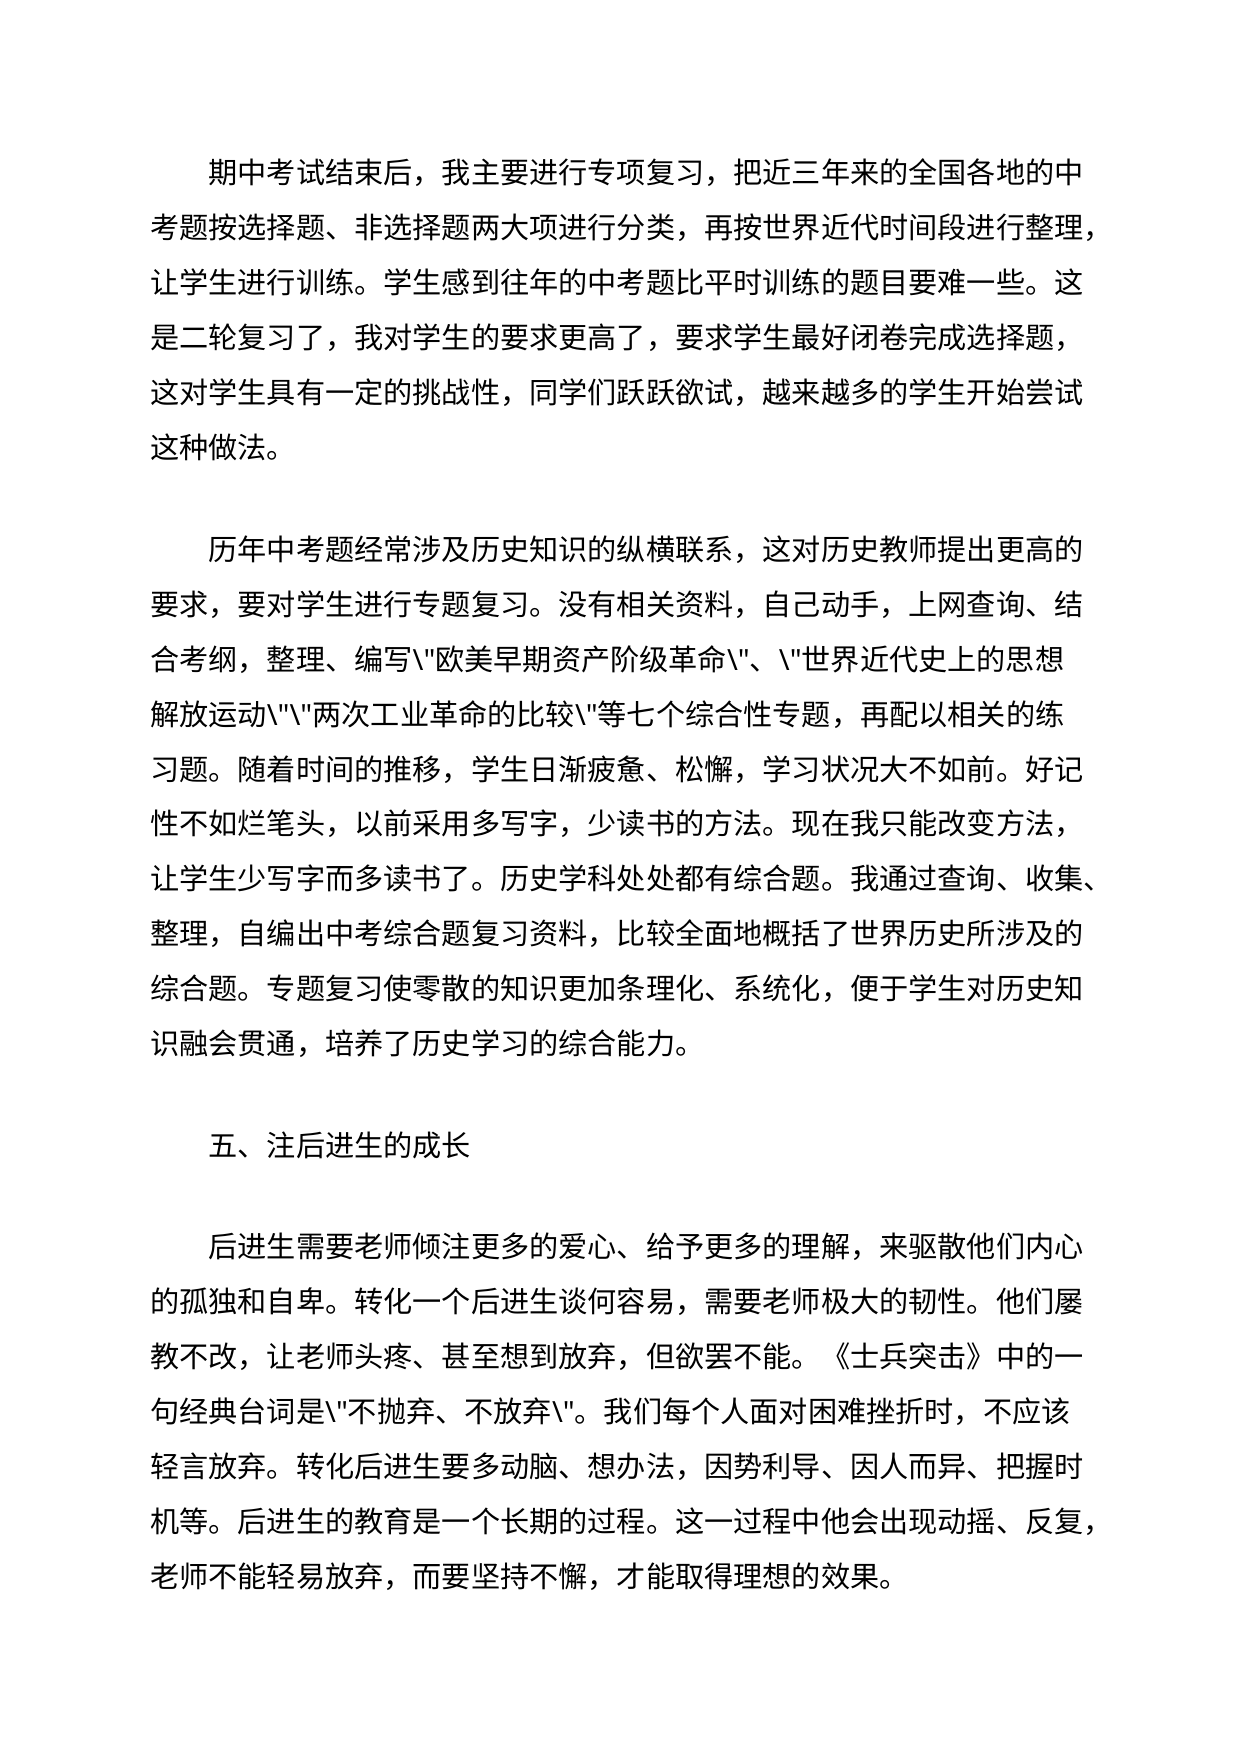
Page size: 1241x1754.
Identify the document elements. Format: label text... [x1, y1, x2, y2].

text 期中考试结束后，我主要进行专项复习，把近三年来的全国各地的中考题按选择题、非选择题两大项进行分类，再按世界近代时间段进行整理，让学生进行训练。学生感到往年的中考题比平时训练的题目要难一些。这是二轮复习了，我对学生的要求更高了，要求学生最好闭卷完成选择题，这对学生具有一定的挑战性，同学们跃跃欲试，越来越多的学生开始尝试这种做法。 [150, 150, 1090, 467]
text 五、注后进生的成长 [150, 1122, 1090, 1164]
text 后进生需要老师倾注更多的爱心、给予更多的理解，来驱散他们内心的孤独和自卑。转化一个后进生谈何容易，需要老师极大的韧性。他们屡教不改，让老师头疼、甚至想到放弃，但欲罢不能。《士兵突击》中的一句经典台词是\"不抛弃、不放弃\"。我们每个人面对困难挫折时，不应该轻言放弃。转化后进生要多动脑、想办法，因势利导、因人而异、把握时机等。后进生的教育是一个长期的过程。这一过程中他会出现动摇、反复，老师不能轻易放弃，而要坚持不懈，才能取得理想的效果。 [150, 1224, 1090, 1596]
text 历年中考题经常涉及历史知识的纵横联系，这对历史教师提出更高的要求，要对学生进行专题复习。没有相关资料，自己动手，上网查询、结合考纲，整理、编写\"欧美早期资产阶级革命\"、\"世界近代史上的思想解放运动\"\"两次工业革命的比较\"等七个综合性专题，再配以相关的练习题。随着时间的推移，学生日渐疲惫、松懈，学习状况大不如前。好记性不如烂笔头，以前采用多写字，少读书的方法。现在我只能改变方法，让学生少写字而多读书了。历史学科处处都有综合题。我通过查询、收集、整理，自编出中考综合题复习资料，比较全面地概括了世界历史所涉及的综合题。专题复习使零散的知识更加条理化、系统化，便于学生对历史知识融会贯通，培养了历史学习的综合能力。 [150, 526, 1090, 1063]
